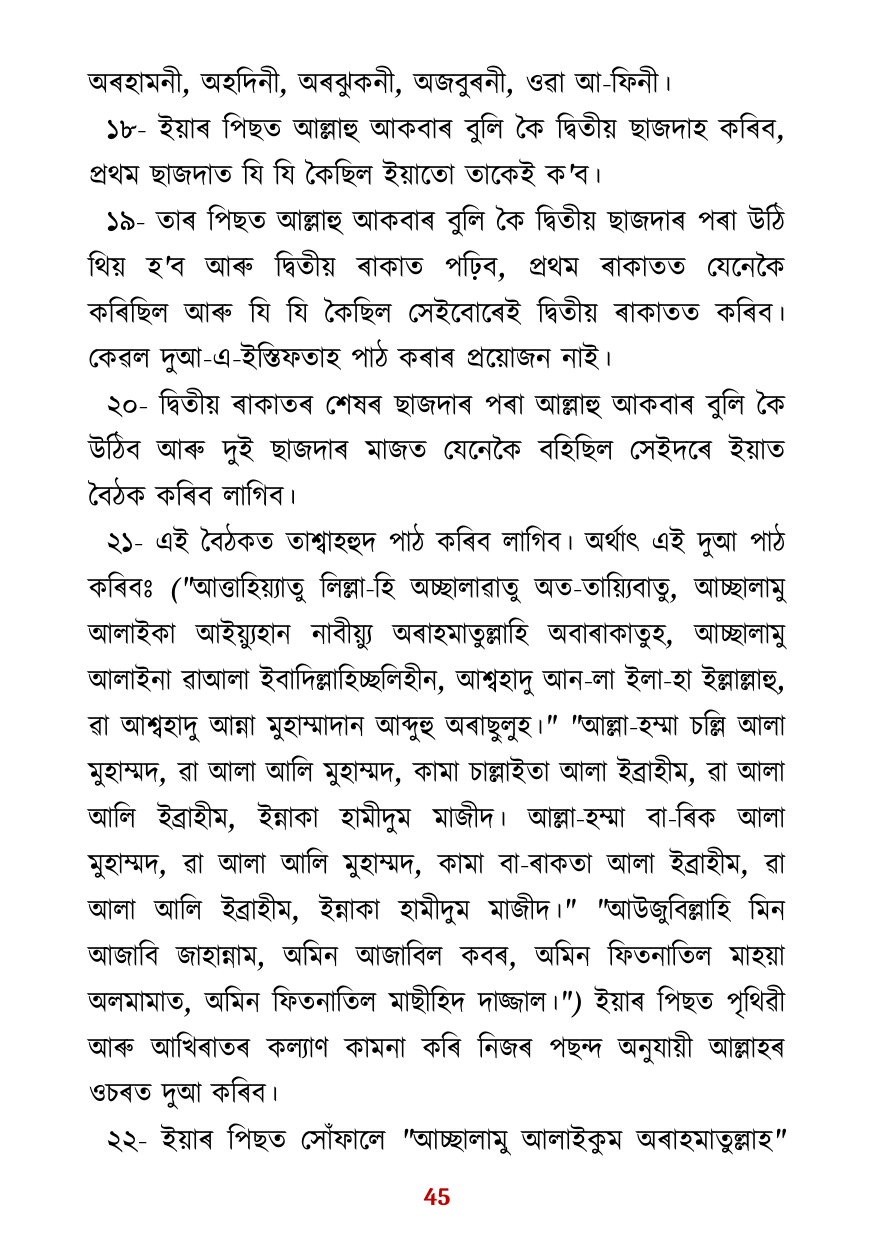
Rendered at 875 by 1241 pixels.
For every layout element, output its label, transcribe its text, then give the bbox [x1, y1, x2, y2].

text ২০- দ্বিতীয় ৰাকাতৰ শেষৰ ছাজদাৰ পৰা আল্লাহু আকবাৰ বুলি কৈ উঠিব আৰু দুই ছাজদাৰ মাজত যেনেকৈ বহিছিল সেইদৰে ইয়াত বৈঠক কৰিব লাগিব। [89, 381, 785, 518]
text ১৮- ইয়াৰ পিছত আল্লাহু আকবাৰ বুলি কৈ দ্বিতীয় ছাজদাহ কৰিব, প্ৰথম ছাজদাত যি যি কৈছিল ইয়াতো তাকেই ক'ব। [89, 105, 785, 197]
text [89, 1116, 785, 1162]
text ১৯- তাৰ পিছত আল্লাহু আকবাৰ বুলি কৈ দ্বিতীয় ছাজদাৰ পৰা উঠি থিয় হ'ব আৰু দ্বিতীয় ৰাকাত পঢ়িব, প্ৰথম ৰাকাতত যেনেকৈ কৰিছিল আৰু যি যি কৈছিল সেইবোৰেই দ্বিতীয় ৰাকাতত কৰিব। কেৱল দুআ-এ-ইস্তিফতাহ পাঠ কৰাৰ প্ৰয়োজন নাই। [89, 197, 785, 381]
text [89, 59, 785, 105]
text ২১- এই বৈঠকত তাশ্বাহহুদ পাঠ কৰিব লাগিব। অৰ্থাৎ এই দুআ পাঠ কৰিবঃ ("আত্তাহিয়্যাতু লিল্লা-হি অচ্ছালাৱাতু অত-তায়্যিবাতু, আচ্ছালামু আলাইকা আইয়্যুহান নাবীয়্যু অৰাহমাতুল্লাহি অবাৰাকাতুহ, আচ্ছালামু আলাইনা ৱাআলা ইবাদিল্লাহিচ্ছলিহীন, আশ্বহাদু আন-লা ইলা-হা ইল্লাল্লাহু, ৱা আশ্বহাদু আন্না মুহাম্মাদান আব্দুহু অৰাছুলুহ।" "আল্লা-হম্মা চল্লি আলা মুহাম্মদ, ৱা আলা আলি মুহাম্মদ, কামা চাল্লাইতা আলা ইব্ৰাহীম, ৱা আলা আলি ইব্ৰাহীম, ইন্নাকা হামীদুম মাজীদ। আল্লা-হম্মা বা-ৰিক আলা মুহাম্মদ, ৱা আলা আলি মুহাম্মদ, কামা বা-ৰাকতা আলা ইব্ৰাহীম, ৱা আলা আলি ইব্ৰাহীম, ইন্নাকা হামীদুম মাজীদ।" "আউজুবিল্লাহি মিন আজাবি জাহান্নাম, অমিন আজাবিল কবৰ, অমিন ফিতনাতিল মাহয়া অলমামাত, অমিন ফিতনাতিল মাছীহিদ দাজ্জাল।") ইয়াৰ পিছত পৃথিৱী আৰু আখিৰাতৰ কল্যাণ কামনা কৰি নিজৰ পছন্দ অনুযায়ী আল্লাহৰ ওচৰত দুআ কৰিব। [89, 518, 785, 1116]
